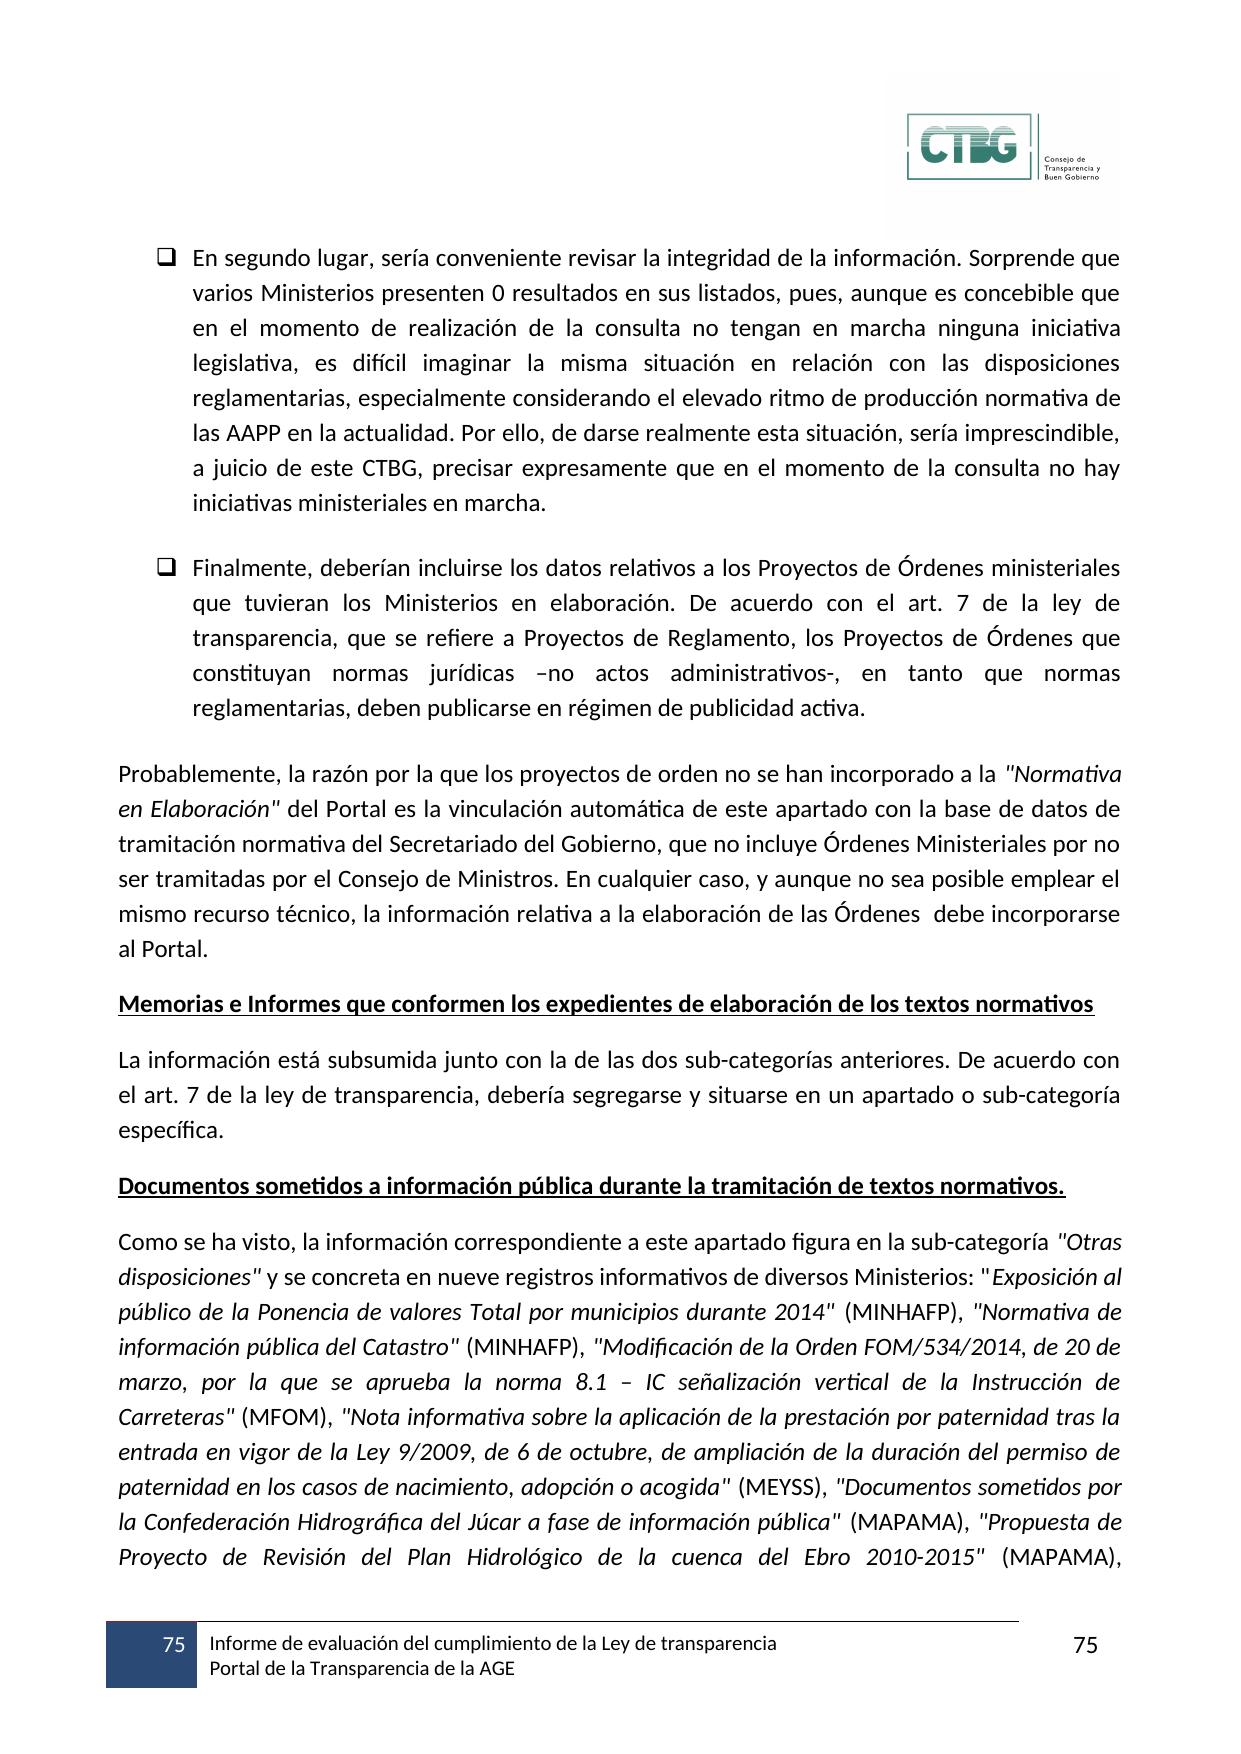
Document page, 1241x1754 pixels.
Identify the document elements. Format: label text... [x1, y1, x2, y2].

text La información está subsumida junto con la de las dos sub-categorías anteriores. De acuerdo con el art. 7 de la ley de transparencia, debería segregarse y situarse en un apartado o sub-categoría específica. [118, 1044, 1122, 1145]
text Probablemente, la razón por la que los proyectos de orden no se han incorporado a la "Normativa en Elaboración" del Portal es la vinculación automática de este apartado con la base de datos de tramitación normativa del Secretariado del Gobierno, que no incluye Órdenes Ministeriales por no ser tramitadas por el Consejo de Ministros. En cualquier caso, y aunque no sea posible emplear el mismo recurso técnico, la información relativa a la elaboración de las Órdenes debe incorporarse al Portal. [118, 758, 1122, 963]
text Documentos sometidos a información pública durante la tramitación de textos normativos. [118, 1170, 1122, 1201]
picture [884, 73, 1123, 242]
list En segundo lugar, sería conveniente revisar la integridad de la información. Sorprende que varios Ministerios presenten 0 resultados en sus listados, pues, aunque es concebible que en el momento de realización de la consulta no tengan en marcha ninguna iniciativa legislativa, es difícil imaginar la misma situación en relación con las disposiciones reglamentarias, especialmente considerando el elevado ritmo de producción normativa de las AAPP en la actualidad. Por ello, de darse realmente esta situación, sería imprescindible, a juicio de este CTBG, precisar expresamente que en el momento de la consulta no hay iniciativas ministeriales en marcha. [155, 242, 1122, 517]
list Finalmente, deberían incluirse los datos relativos a los Proyectos de Órdenes ministeriales que tuvieran los Ministerios en elaboración. De acuerdo con el art. 7 de la ley de transparencia, que se refiere a Proyectos de Reglamento, los Proyectos de Órdenes que constituyan normas jurídicas –no actos administrativos-, en tanto que normas reglamentarias, deben publicarse en régimen de publicidad activa. [155, 552, 1122, 723]
text Memorias e Informes que conformen los expedientes de elaboración de los textos normativos [118, 989, 1122, 1019]
